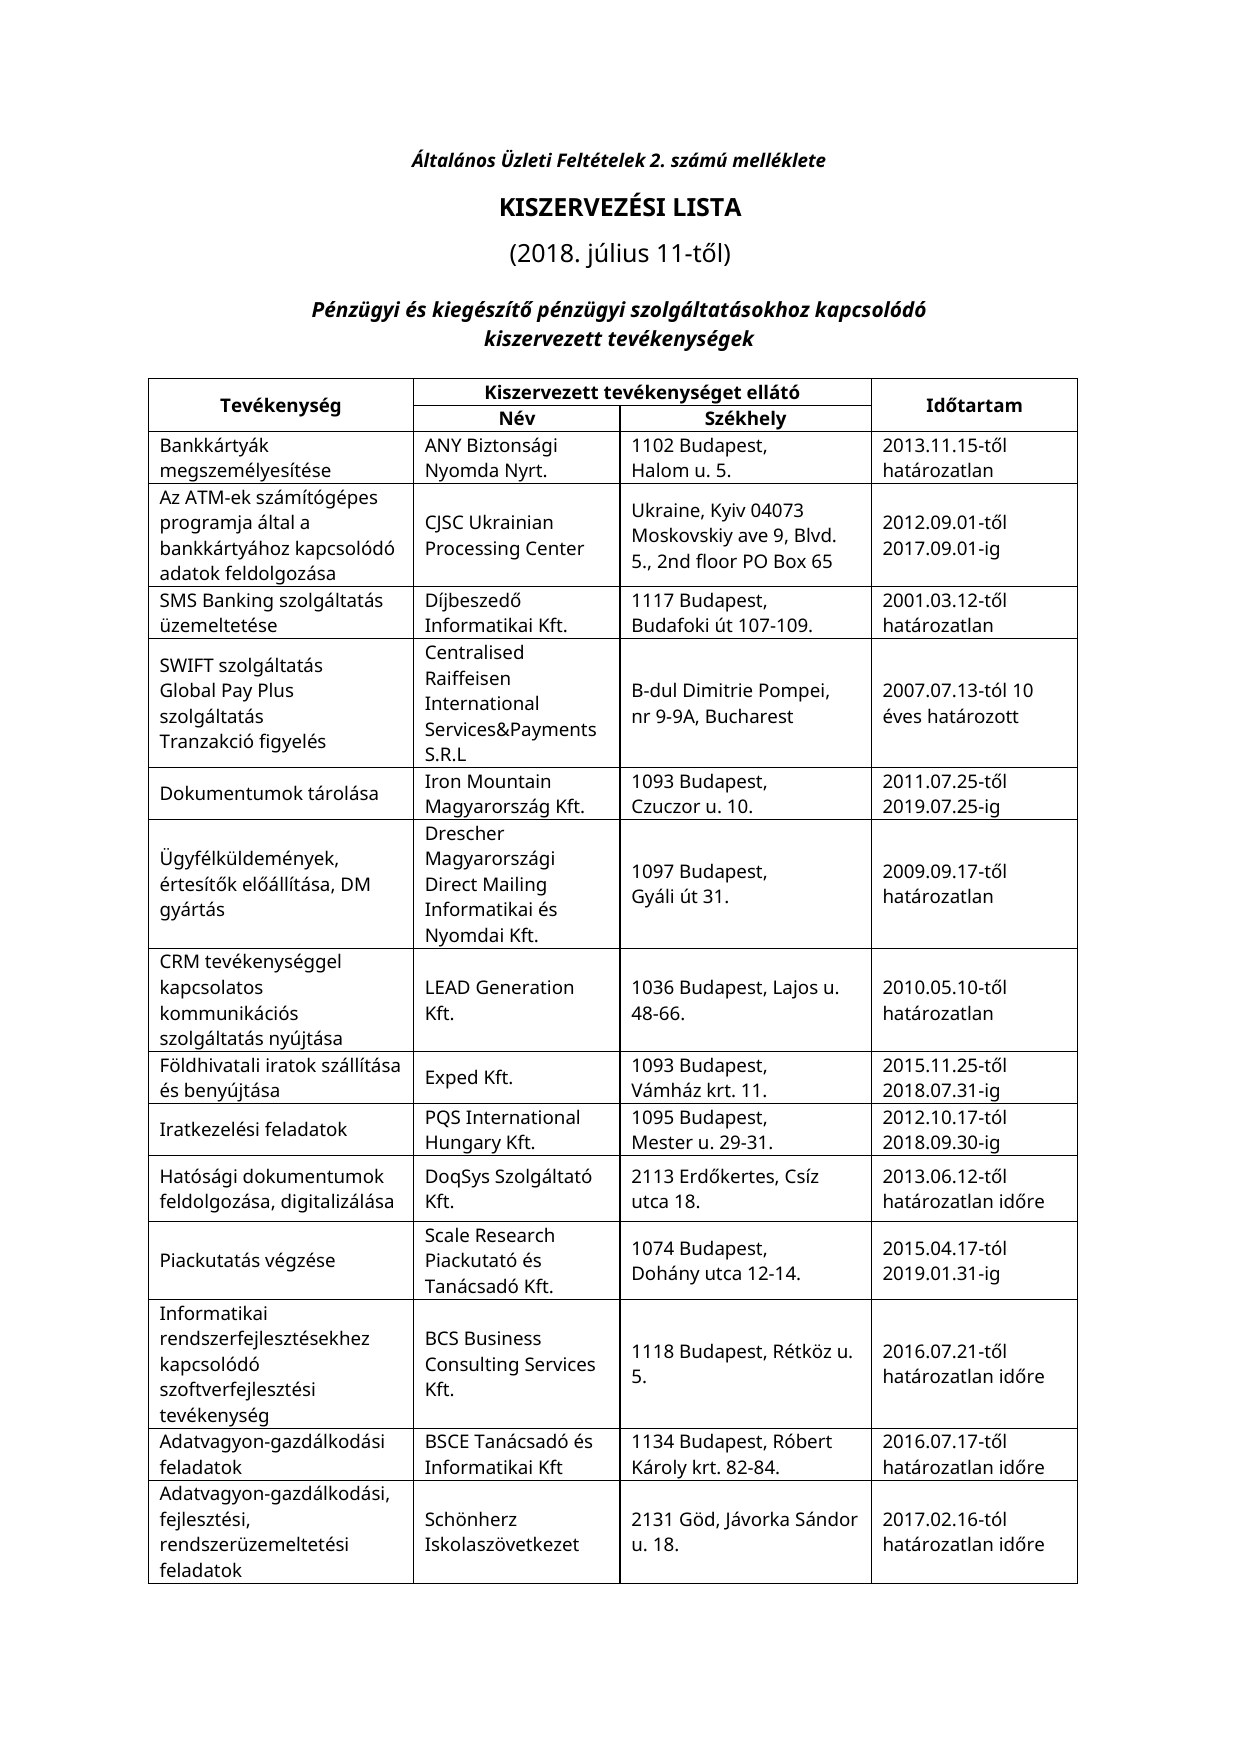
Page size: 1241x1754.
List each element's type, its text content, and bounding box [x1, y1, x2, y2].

table_cell CRM tevékenységgel kapcsolatos kommunikációs szolgáltatás nyújtása [149, 949, 413, 1051]
table_cell Adatvagyon-gazdálkodási feladatok [149, 1429, 413, 1479]
table_cell ANY Biztonsági Nyomda Nyrt. [414, 432, 619, 483]
table_cell 2016.07.21-től határozatlan időre [872, 1300, 1077, 1427]
table_cell 2012.10.17-tól 2018.09.30-ig [872, 1104, 1077, 1155]
text KISZERVEZÉSI LISTA [148, 189, 1093, 223]
table_cell 2001.03.12-től határozatlan [872, 587, 1077, 638]
table_cell 2017.02.16-tól határozatlan időre [872, 1481, 1077, 1583]
subtitle Pénzügyi és kiegészítő pénzügyi szolgáltatásokhoz kapcsolódó [148, 296, 1093, 324]
table_cell 2007.07.13-tól 10 éves határozott [872, 639, 1077, 767]
table_cell Iratkezelési feladatok [149, 1104, 413, 1155]
table_cell DoqSys Szolgáltató Kft. [414, 1156, 619, 1221]
table_cell 2015.04.17-tól 2019.01.31-ig [872, 1222, 1077, 1299]
table_cell BSCE Tanácsadó és Informatikai Kft [414, 1429, 619, 1479]
table_cell 1093 Budapest, Vámház krt. 11. [621, 1052, 871, 1103]
table_cell 1093 Budapest, Czuczor u. 10. [621, 768, 871, 819]
table_cell 2009.09.17-től határozatlan [872, 820, 1077, 948]
table_cell 2015.11.25-től 2018.07.31-ig [872, 1052, 1077, 1103]
table_cell Exped Kft. [414, 1052, 619, 1103]
table_cell PQS International Hungary Kft. [414, 1104, 619, 1155]
table_cell 1036 Budapest, Lajos u. 48-66. [621, 949, 871, 1051]
table_cell Schönherz Iskolaszövetkezet [414, 1481, 619, 1583]
table_cell Hatósági dokumentumok feldolgozása, digitalizálása [149, 1156, 413, 1221]
table_cell 1102 Budapest, Halom u. 5. [621, 432, 871, 483]
table_cell 2013.06.12-től határozatlan időre [872, 1156, 1077, 1221]
title Általános Üzleti Feltételek 2. számú melléklete [148, 148, 1093, 173]
table_header Tevékenység [149, 379, 413, 431]
table_cell 2113 Erdőkertes, Csíz utca 18. [621, 1156, 871, 1221]
table_cell Ügyfélküldemények, értesítők előállítása, DM gyártás [149, 820, 413, 948]
table_cell Bankkártyák megszemélyesítése [149, 432, 413, 483]
table_cell 2013.11.15-től határozatlan [872, 432, 1077, 483]
table_cell Díjbeszedő Informatikai Kft. [414, 587, 619, 638]
table_cell Drescher Magyarországi Direct Mailing Informatikai és Nyomdai Kft. [414, 820, 619, 948]
table_cell SMS Banking szolgáltatás üzemeltetése [149, 587, 413, 638]
table_cell Székhely [621, 406, 871, 431]
table_cell 2010.05.10-től határozatlan [872, 949, 1077, 1051]
table_cell 1117 Budapest, Budafoki út 107-109. [621, 587, 871, 638]
table_cell Iron Mountain Magyarország Kft. [414, 768, 619, 819]
table_cell 2011.07.25-től 2019.07.25-ig [872, 768, 1077, 819]
table_cell Földhivatali iratok szállítása és benyújtása [149, 1052, 413, 1103]
subtitle kiszervezett tevékenységek [148, 324, 1093, 352]
table_cell Scale Research Piackutató és Tanácsadó Kft. [414, 1222, 619, 1299]
table_cell 2012.09.01-től 2017.09.01-ig [872, 484, 1077, 586]
table_cell LEAD Generation Kft. [414, 949, 619, 1051]
table_cell 1097 Budapest, Gyáli út 31. [621, 820, 871, 948]
table_cell 1074 Budapest, Dohány utca 12-14. [621, 1222, 871, 1299]
table_cell B-dul Dimitrie Pompei, nr 9-9A, Bucharest [621, 639, 871, 767]
table_header Kiszervezett tevékenységet ellátó [414, 379, 871, 404]
table_cell Ukraine, Kyiv 04073 Moskovskiy ave 9, Blvd. 5., 2nd floor PO Box 65 [621, 484, 871, 586]
table_cell Dokumentumok tárolása [149, 768, 413, 819]
table_cell 1118 Budapest, Rétköz u. 5. [621, 1300, 871, 1427]
table_cell 2131 Göd, Jávorka Sándor u. 18. [621, 1481, 871, 1583]
table_cell 1134 Budapest, Róbert Károly krt. 82-84. [621, 1429, 871, 1479]
table_cell BCS Business Consulting Services Kft. [414, 1300, 619, 1427]
text (2018. július 11-től) [148, 236, 1093, 270]
table_cell CJSC Ukrainian Processing Center [414, 484, 619, 586]
table_cell 2016.07.17-től határozatlan időre [872, 1429, 1077, 1479]
table_cell Centralised Raiffeisen International Services&Payments S.R.L [414, 639, 619, 767]
table_cell Az ATM-ek számítógépes programja által a bankkártyához kapcsolódó adatok feldolgozása [149, 484, 413, 586]
table_cell Informatikai rendszerfejlesztésekhez kapcsolódó szoftverfejlesztési tevékenység [149, 1300, 413, 1427]
table_cell SWIFT szolgáltatás Global Pay Plus szolgáltatás Tranzakció figyelés [149, 639, 413, 767]
table_cell 1095 Budapest, Mester u. 29-31. [621, 1104, 871, 1155]
table_cell Adatvagyon-gazdálkodási, fejlesztési, rendszerüzemeltetési feladatok [149, 1481, 413, 1583]
table_cell Piackutatás végzése [149, 1222, 413, 1299]
table_header Időtartam [872, 379, 1077, 431]
table_cell Név [414, 406, 619, 431]
